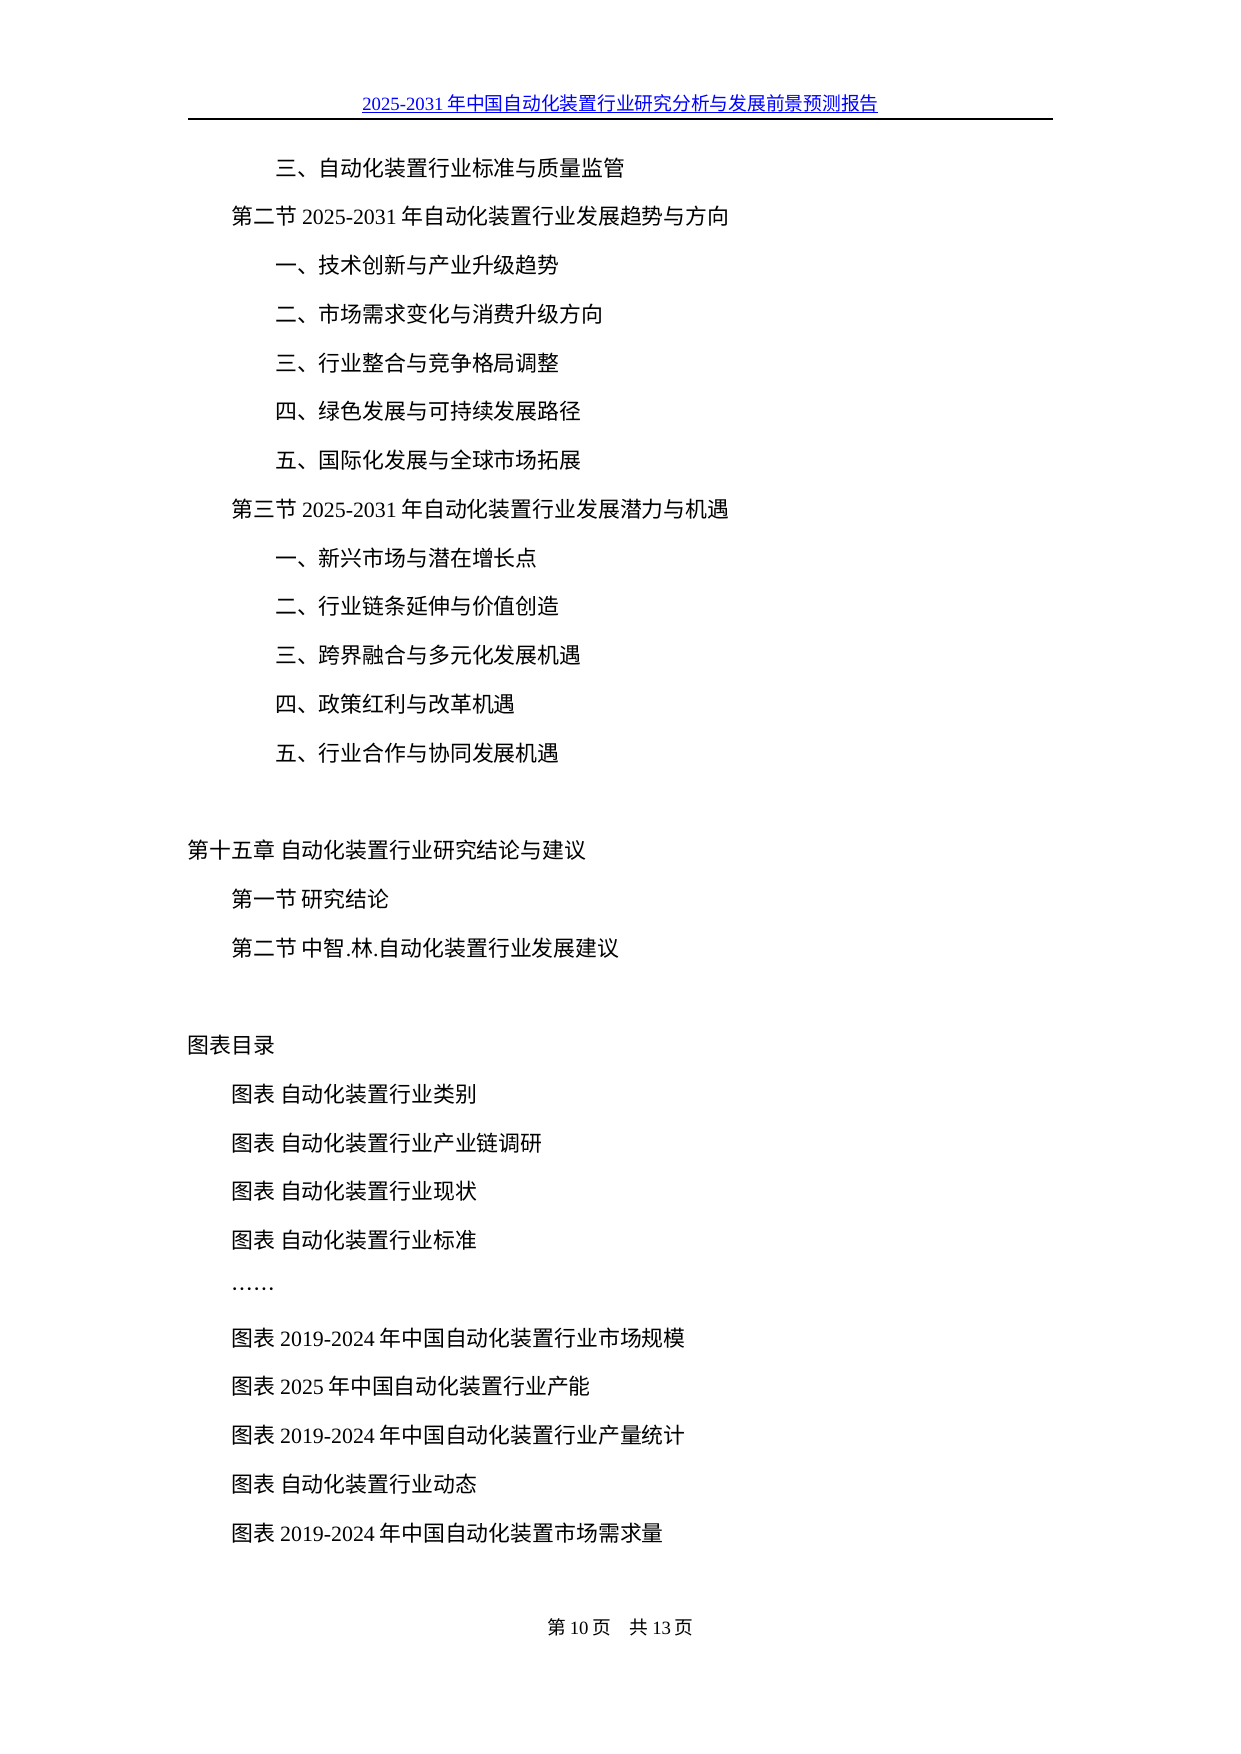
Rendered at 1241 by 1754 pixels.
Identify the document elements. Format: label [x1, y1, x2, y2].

text [187, 150, 1053, 1548]
